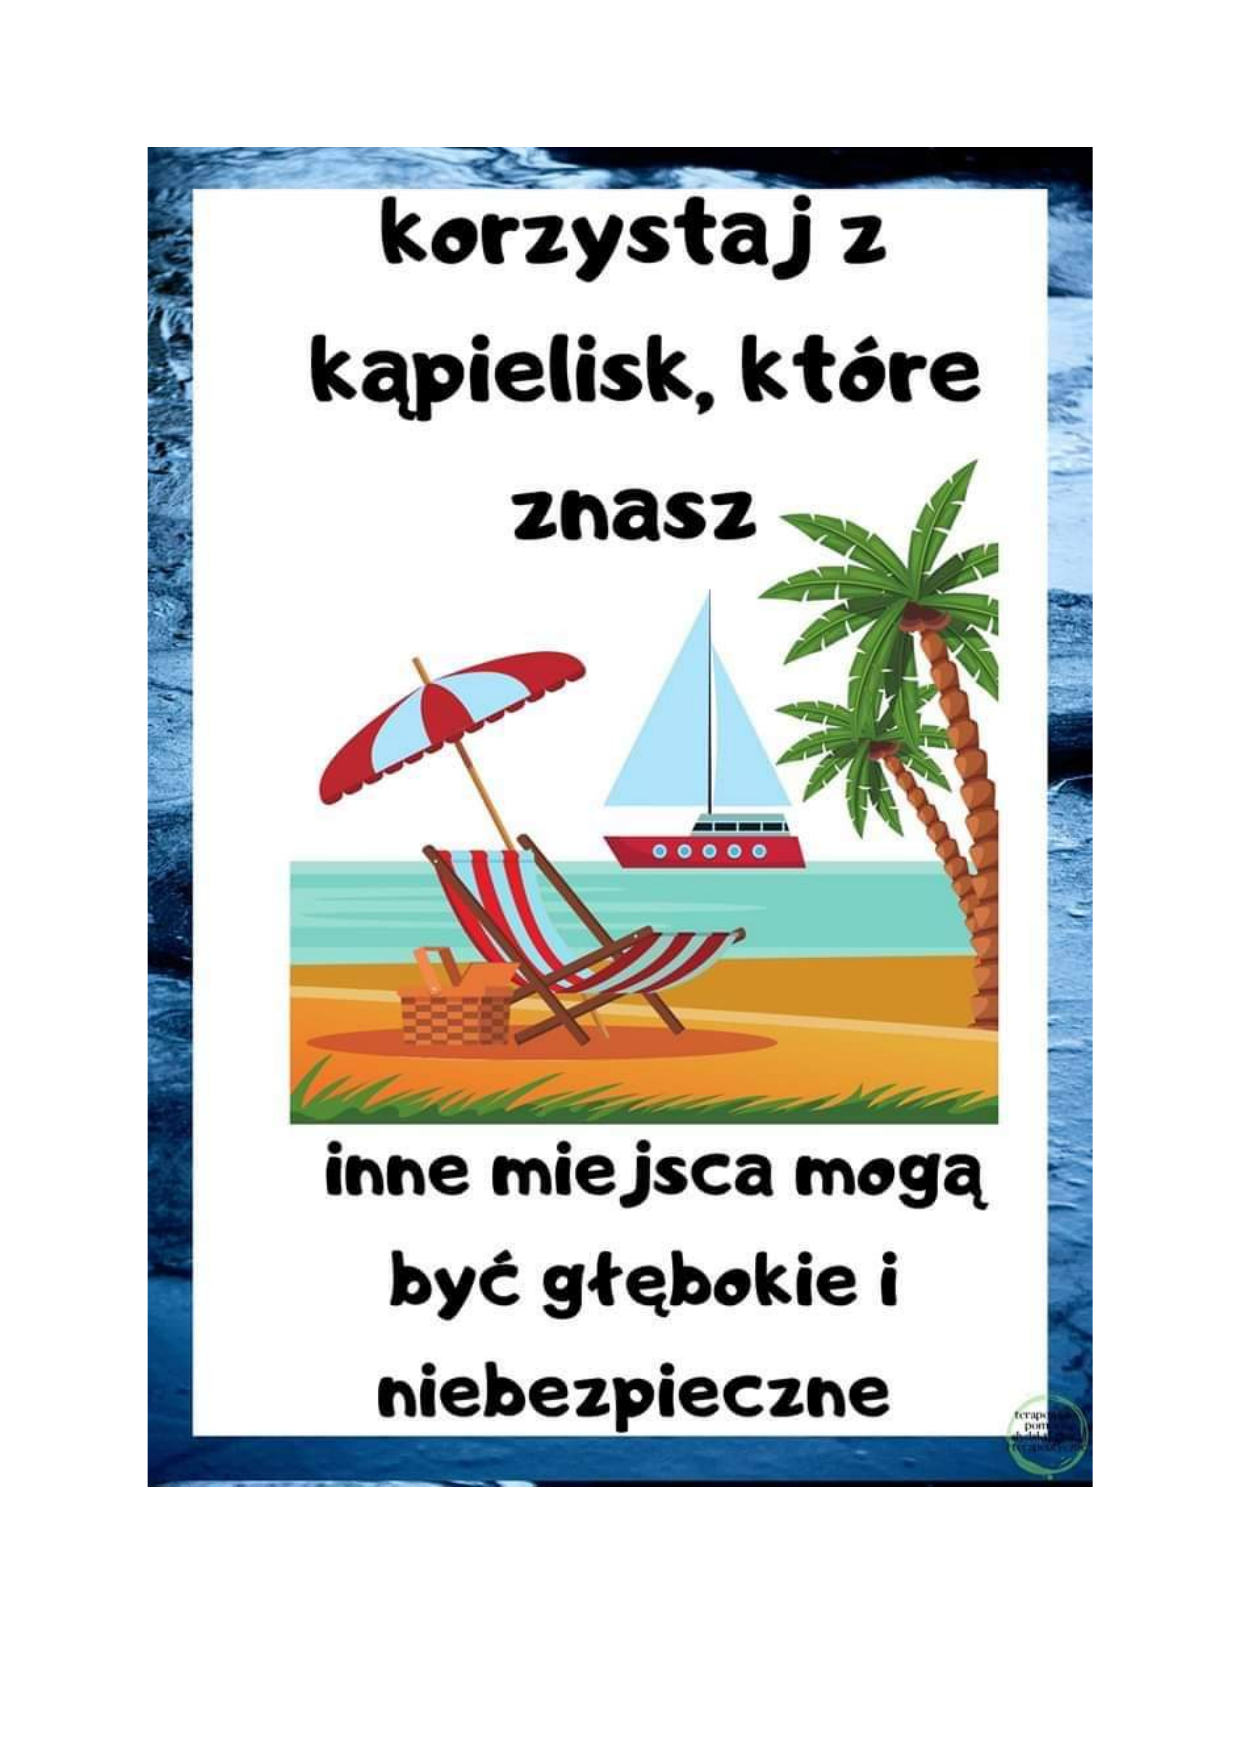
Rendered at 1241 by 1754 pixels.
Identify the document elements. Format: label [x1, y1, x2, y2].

picture [147, 147, 1093, 1487]
